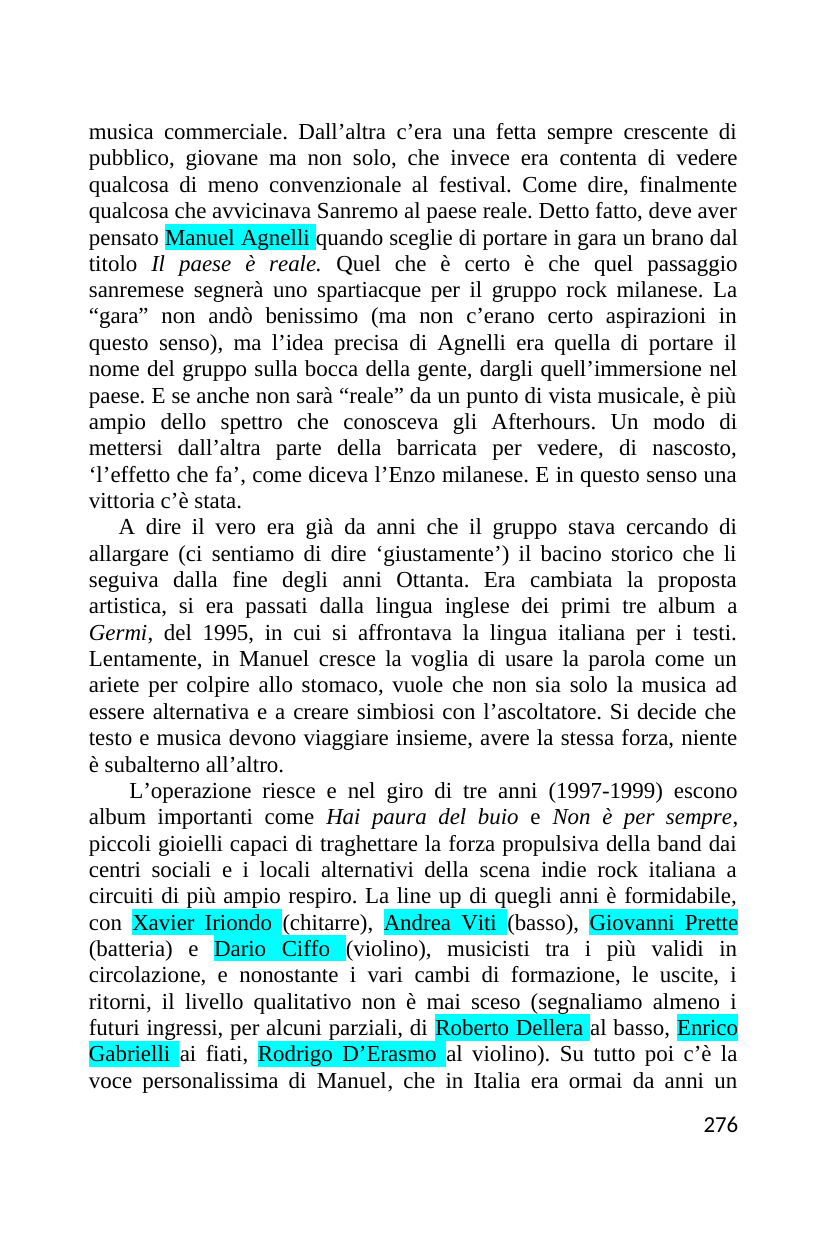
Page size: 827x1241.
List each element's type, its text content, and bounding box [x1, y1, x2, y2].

text A dire il vero era già da anni che il gruppo stava cercando di allargare (ci sentiamo di dire ‘giustamente’) il bacino storico che li seguiva dalla fine degli anni Ottanta. Era cambiata la proposta artistica, si era passati dalla lingua inglese dei primi tre album a Germi, del 1995, in cui si affrontava la lingua italiana per i testi. Lentamente, in Manuel cresce la voglia di usare la parola come un ariete per colpire allo stomaco, vuole che non sia solo la musica ad essere alternativa e a creare simbiosi con l’ascoltatore. Si decide che testo e musica devono viaggiare insieme, avere la stessa forza, niente è subalterno all’altro. [89, 513, 738, 777]
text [89, 777, 738, 1093]
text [89, 118, 738, 513]
